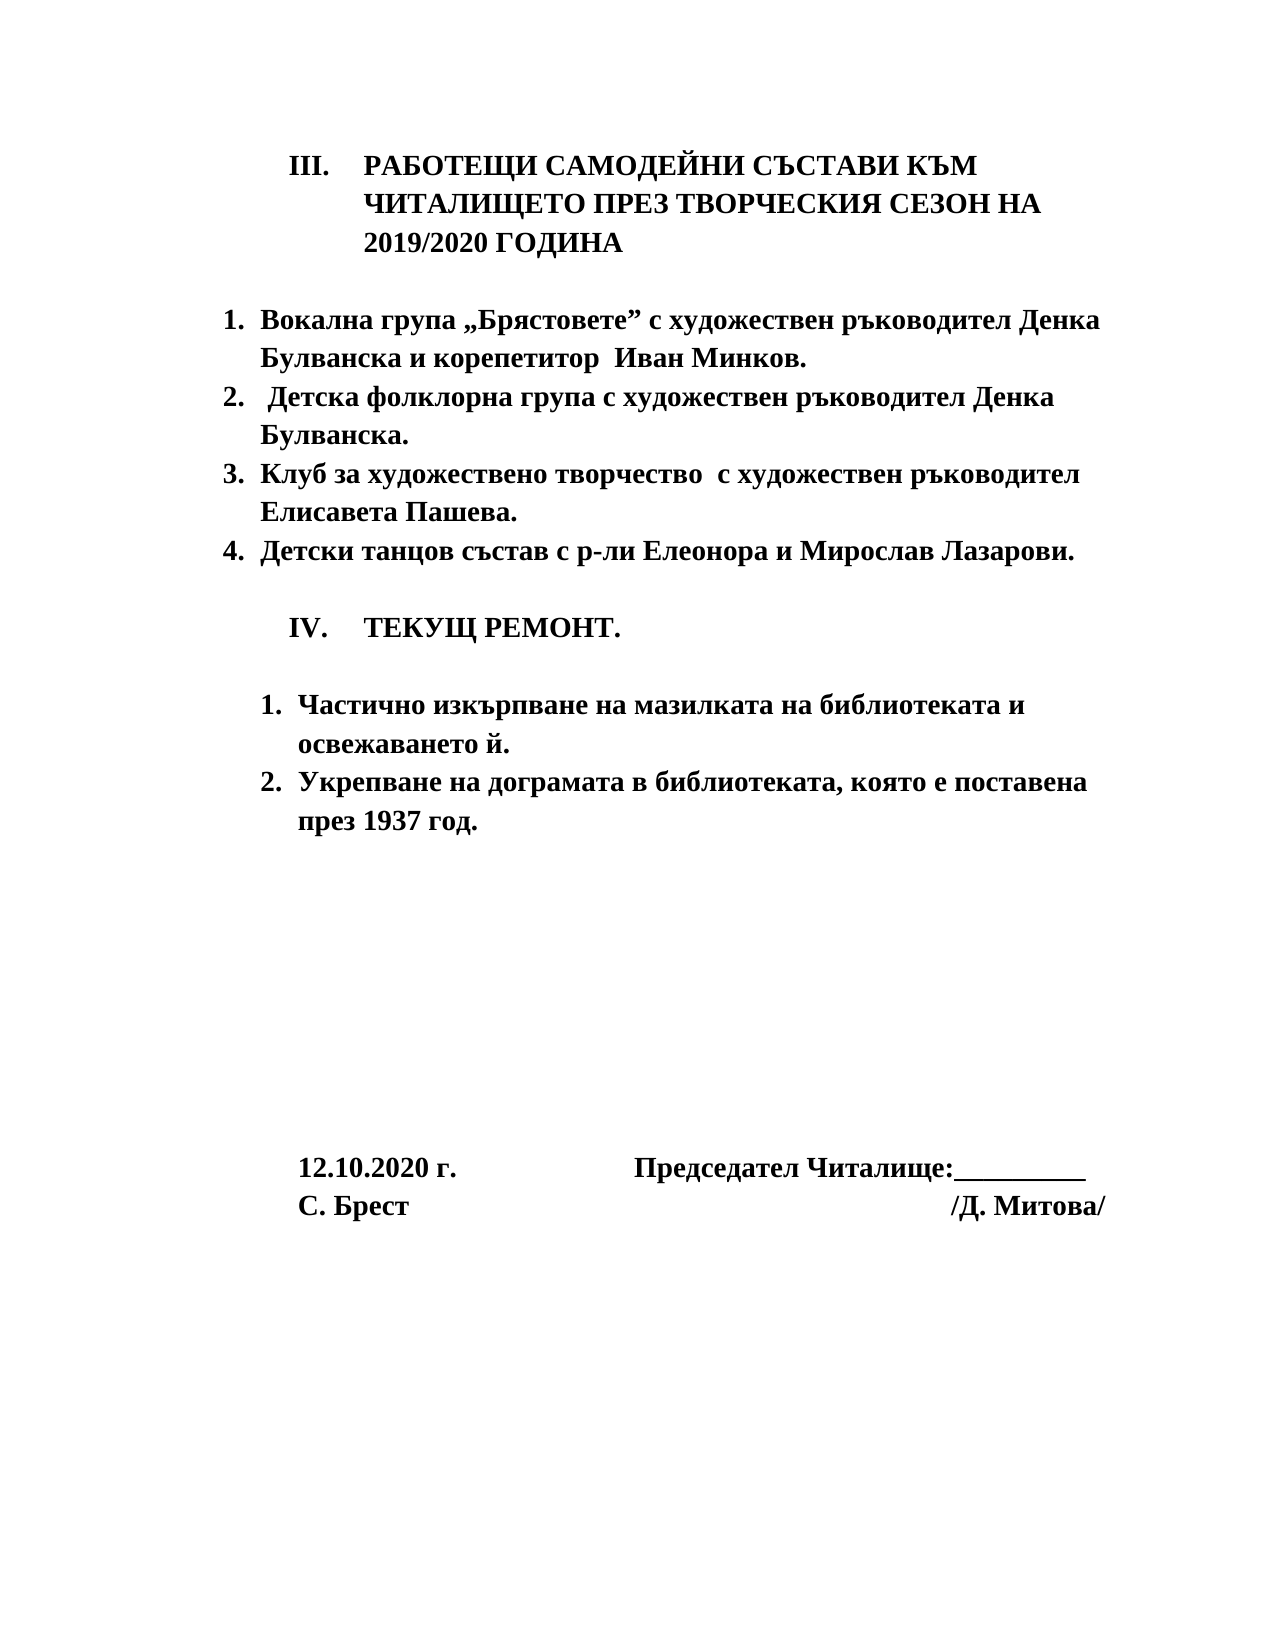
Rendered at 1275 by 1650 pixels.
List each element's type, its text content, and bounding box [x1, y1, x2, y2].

list 12.10.2020 г. Председател Читалище:_________ [298, 1150, 1127, 1183]
list Укрепване на дограмата в библиотеката, която е поставена през 1937 год. [260, 764, 1127, 836]
list С. Брест /Д. Митова/ [298, 1188, 1127, 1222]
list РАБОТЕЩИ САМОДЕЙНИ СЪСТАВИ КЪМ ЧИТАЛИЩЕТО ПРЕЗ ТВОРЧЕСКИЯ СЕЗОН НА 2019/2020 ГОДИНА [288, 148, 1127, 258]
list Частично изкърпване на мазилката на библиотеката и освежаването й. [260, 687, 1127, 759]
list ТЕКУЩ РЕМОНТ. [288, 610, 1127, 644]
list Клуб за художествено творчество с художествен ръководител Елисавета Пашева. [223, 456, 1127, 528]
list Детска фолклорна група с художествен ръководител Денка Булванска. [223, 379, 1127, 451]
list Вокална група „Брястовете” с художествен ръководител Денка Булванска и корепетитор Иван Минков. [223, 302, 1127, 374]
list Детски танцов състав с р-ли Елеонора и Мирослав Лазарови. [223, 533, 1127, 567]
